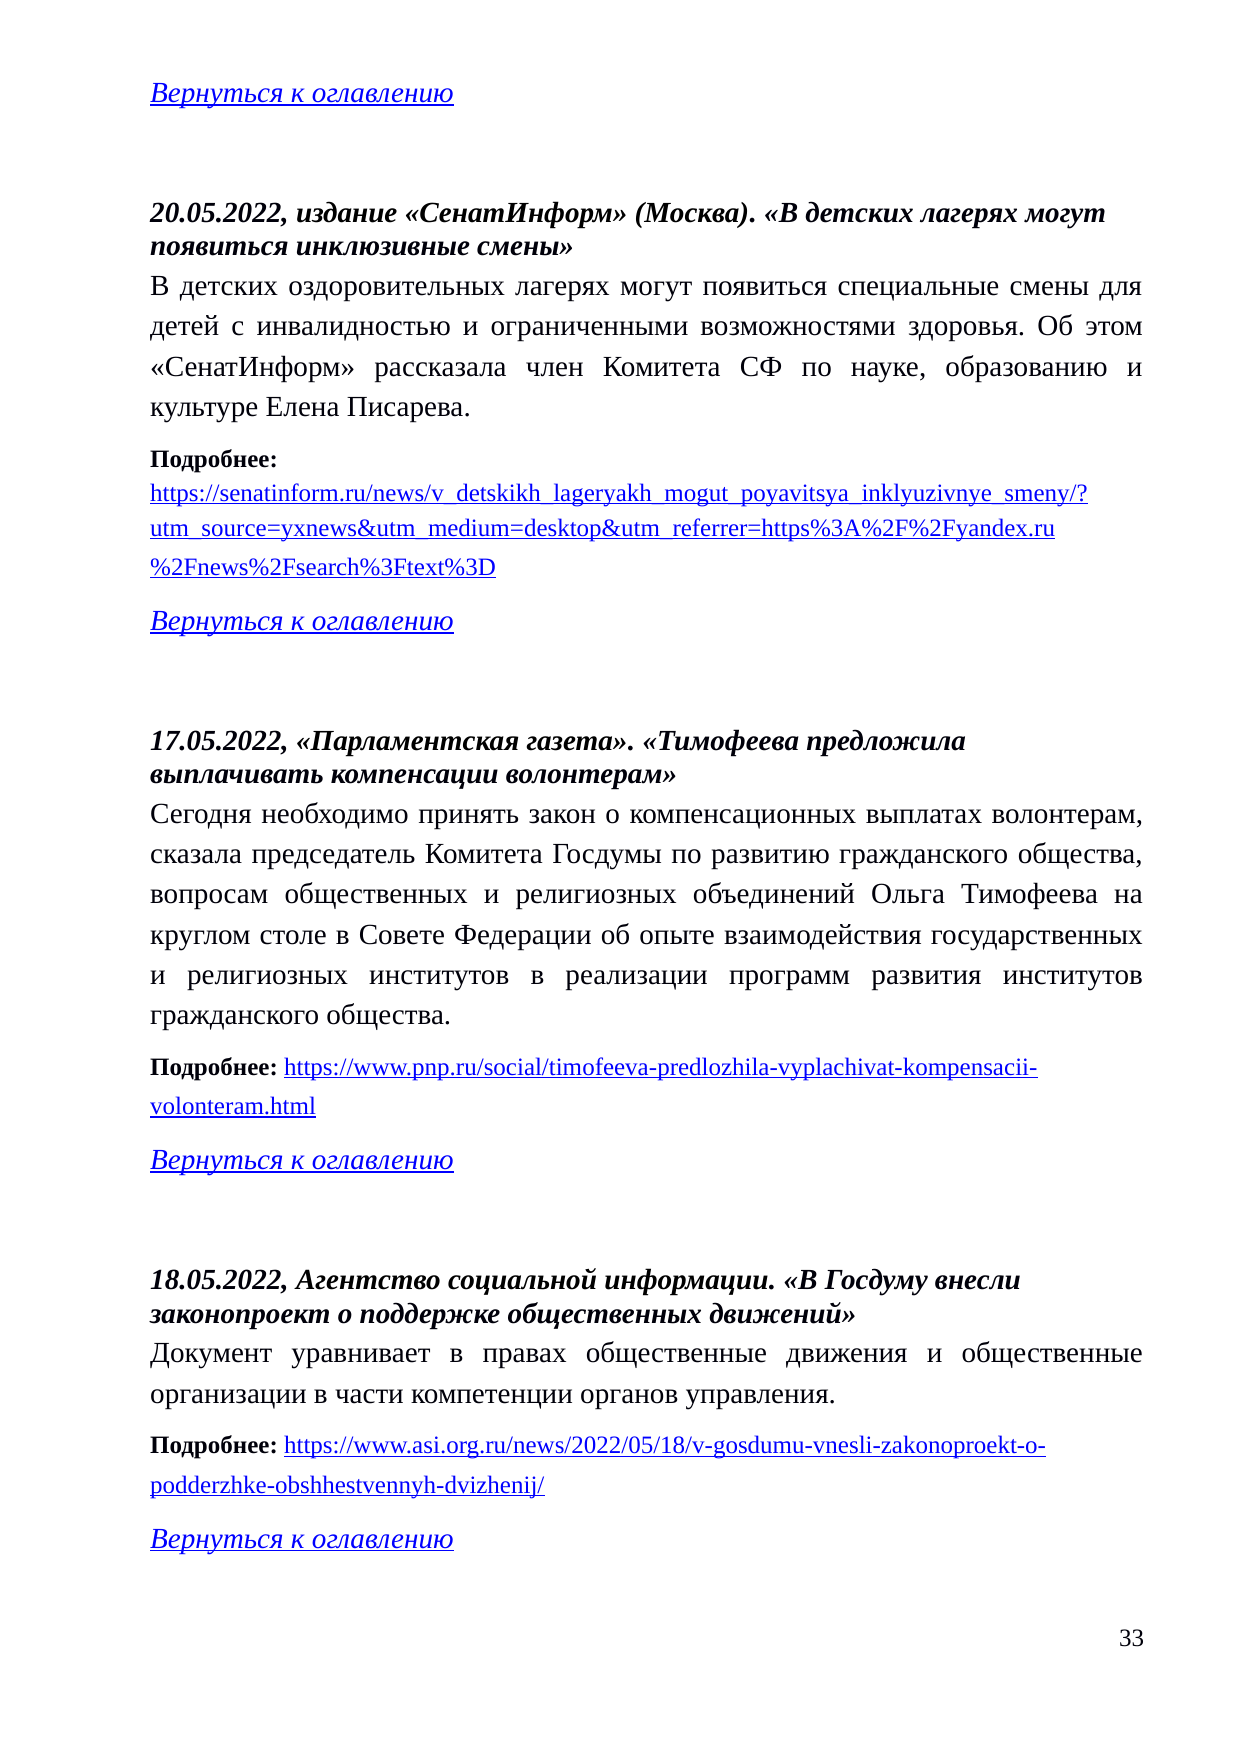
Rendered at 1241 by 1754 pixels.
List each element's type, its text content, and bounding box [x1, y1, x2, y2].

list Документ уравнивает в правах общественные движения и общественные организации в части компетенции органов управления. [150, 1336, 1144, 1409]
text Вернуться к оглавлению [150, 75, 1144, 108]
text Подробнее: https://www.asi.org.ru/news/2022/05/18/v-gosdumu-vnesli-zakonoproekt-o-podderzhke-obshhestvennyh-dvizhenij/ [150, 1431, 1144, 1499]
subtitle 17.05.2022, «Парламентская газета». «Тимофеева предложила выплачивать компенсации волонтерам» [150, 723, 1144, 790]
text Вернуться к оглавлению [150, 1521, 1144, 1554]
subtitle 20.05.2022, издание «СенатИнформ» (Москва). «В детских лагерях могут появиться инклюзивные смены» [150, 195, 1144, 262]
text Вернуться к оглавлению [150, 1142, 1144, 1176]
text Подробнее: https://www.pnp.ru/social/timofeeva-predlozhila-vyplachivat-kompensacii-volonteram.html [150, 1052, 1144, 1121]
text Вернуться к оглавлению [150, 603, 1144, 636]
list В детских оздоровительных лагерях могут появиться специальные смены для детей с инвалидностью и ограниченными возможностями здоровья. Об этом «СенатИнформ» рассказала член Комитета СФ по науке, образованию и культуре Елена Писарева. [150, 268, 1144, 422]
subtitle 18.05.2022, Агентство социальной информации. «В Госдуму внесли законопроект о поддержке общественных движений» [150, 1262, 1144, 1329]
text Подробнее: https://senatinform.ru/news/v_detskikh_lageryakh_mogut_poyavitsya_inklyuzivnye_smeny/?utm_source=yxnews&utm_medium=desktop&utm_referrer=https%3A%2F%2Fyandex.ru%2Fnews%2Fsearch%3Ftext%3D [150, 444, 1144, 582]
list Сегодня необходимо принять закон о компенсационных выплатах волонтерам, сказала председатель Комитета Госдумы по развитию гражданского общества, вопросам общественных и религиозных объединений Ольга Тимофеева на круглом столе в Совете Федерации об опыте взаимодействия государственных и религиозных институтов в реализации программ развития институтов гражданского общества. [150, 796, 1144, 1031]
